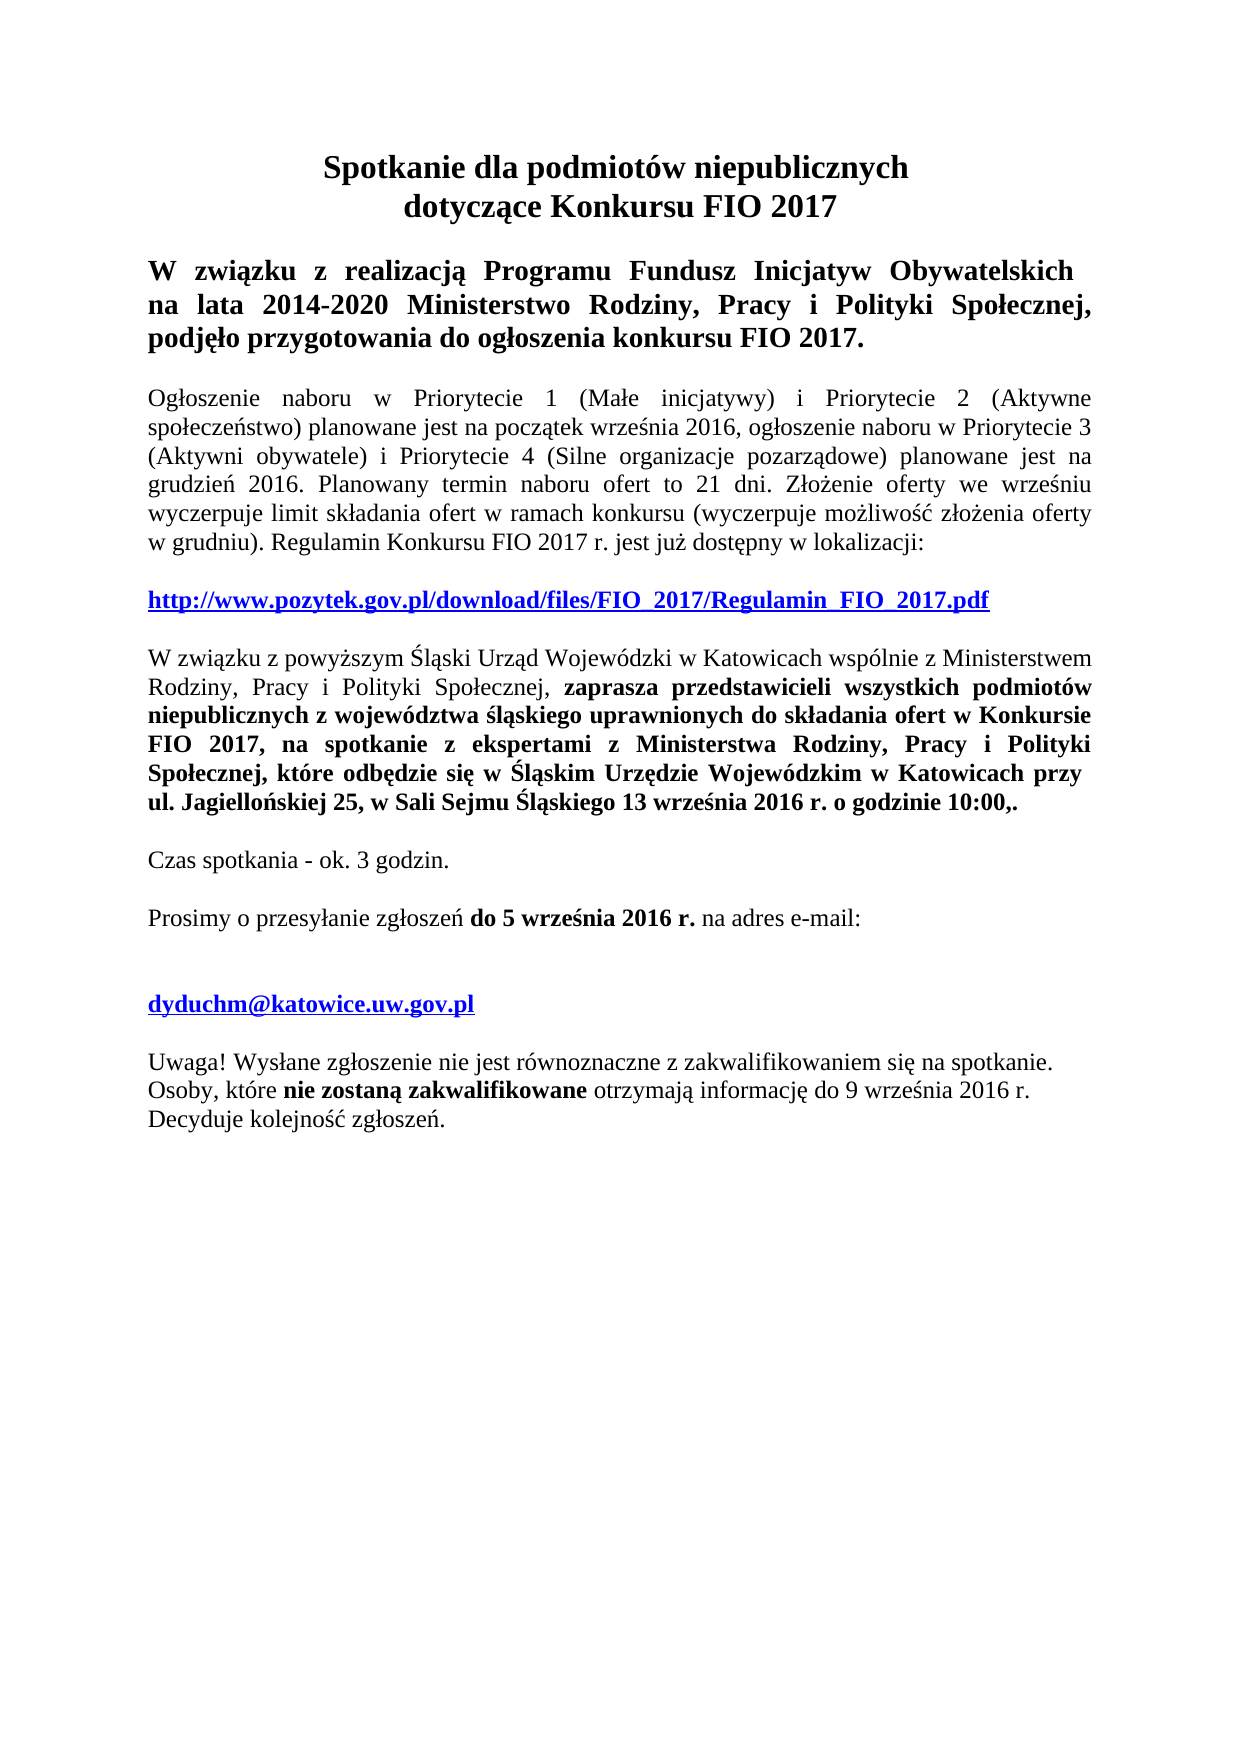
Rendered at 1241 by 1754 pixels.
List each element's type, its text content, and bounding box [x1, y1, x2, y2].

text dyduchm@katowice.uw.gov.pl [148, 989, 1093, 1017]
text Prosimy o przesyłanie zgłoszeń do 5 września 2016 r. na adres e-mail: [148, 903, 1093, 959]
text W związku z powyższym Śląski Urząd Wojewódzki w Katowicach wspólnie z Ministerstwem Rodziny, Pracy i Polityki Społecznej, zaprasza przedstawicieli wszystkich podmiotów niepublicznych z województwa śląskiego uprawnionych do składania ofert w Konkursie FIO 2017, na spotkanie z ekspertami z Ministerstwa Rodziny, Pracy i Polityki Społecznej, które odbędzie się w Śląskim Urzędzie Wojewódzkim w Katowicach przy ul. Jagiellońskiej 25, w Sali Sejmu Śląskiego 13 września 2016 r. o godzinie 10:00,. [148, 643, 1093, 816]
text Uwaga! Wysłane zgłoszenie nie jest równoznaczne z zakwalifikowaniem się na spotkanie. Osoby, które nie zostaną zakwalifikowane otrzymają informację do 9 września 2016 r. Decyduje kolejność zgłoszeń. [148, 1047, 1093, 1133]
text W związku z realizacją Programu Fundusz Inicjatyw Obywatelskich na lata 2014-2020 Ministerstwo Rodziny, Pracy i Polityki Społecznej, podjęło przygotowania do ogłoszenia konkursu FIO 2017. [148, 253, 1093, 354]
text http://www.pozytek.gov.pl/download/files/FIO_2017/Regulamin_FIO_2017.pdf [148, 585, 1093, 614]
text Spotkanie dla podmiotów niepublicznych dotyczące Konkursu FIO 2017 [148, 148, 1093, 224]
text Czas spotkania - ok. 3 godzin. [148, 845, 1093, 873]
text Ogłoszenie naboru w Priorytecie 1 (Małe inicjatywy) i Priorytecie 2 (Aktywne społeczeństwo) planowane jest na początek września 2016, ogłoszenie naboru w Priorytecie 3 (Aktywni obywatele) i Priorytecie 4 (Silne organizacje pozarządowe) planowane jest na grudzień 2016. Planowany termin naboru ofert to 21 dni. Złożenie oferty we wrześniu wyczerpuje limit składania ofert w ramach konkursu (wyczerpuje możliwość złożenia oferty w grudniu). Regulamin Konkursu FIO 2017 r. jest już dostępny w lokalizacji: [148, 383, 1093, 556]
